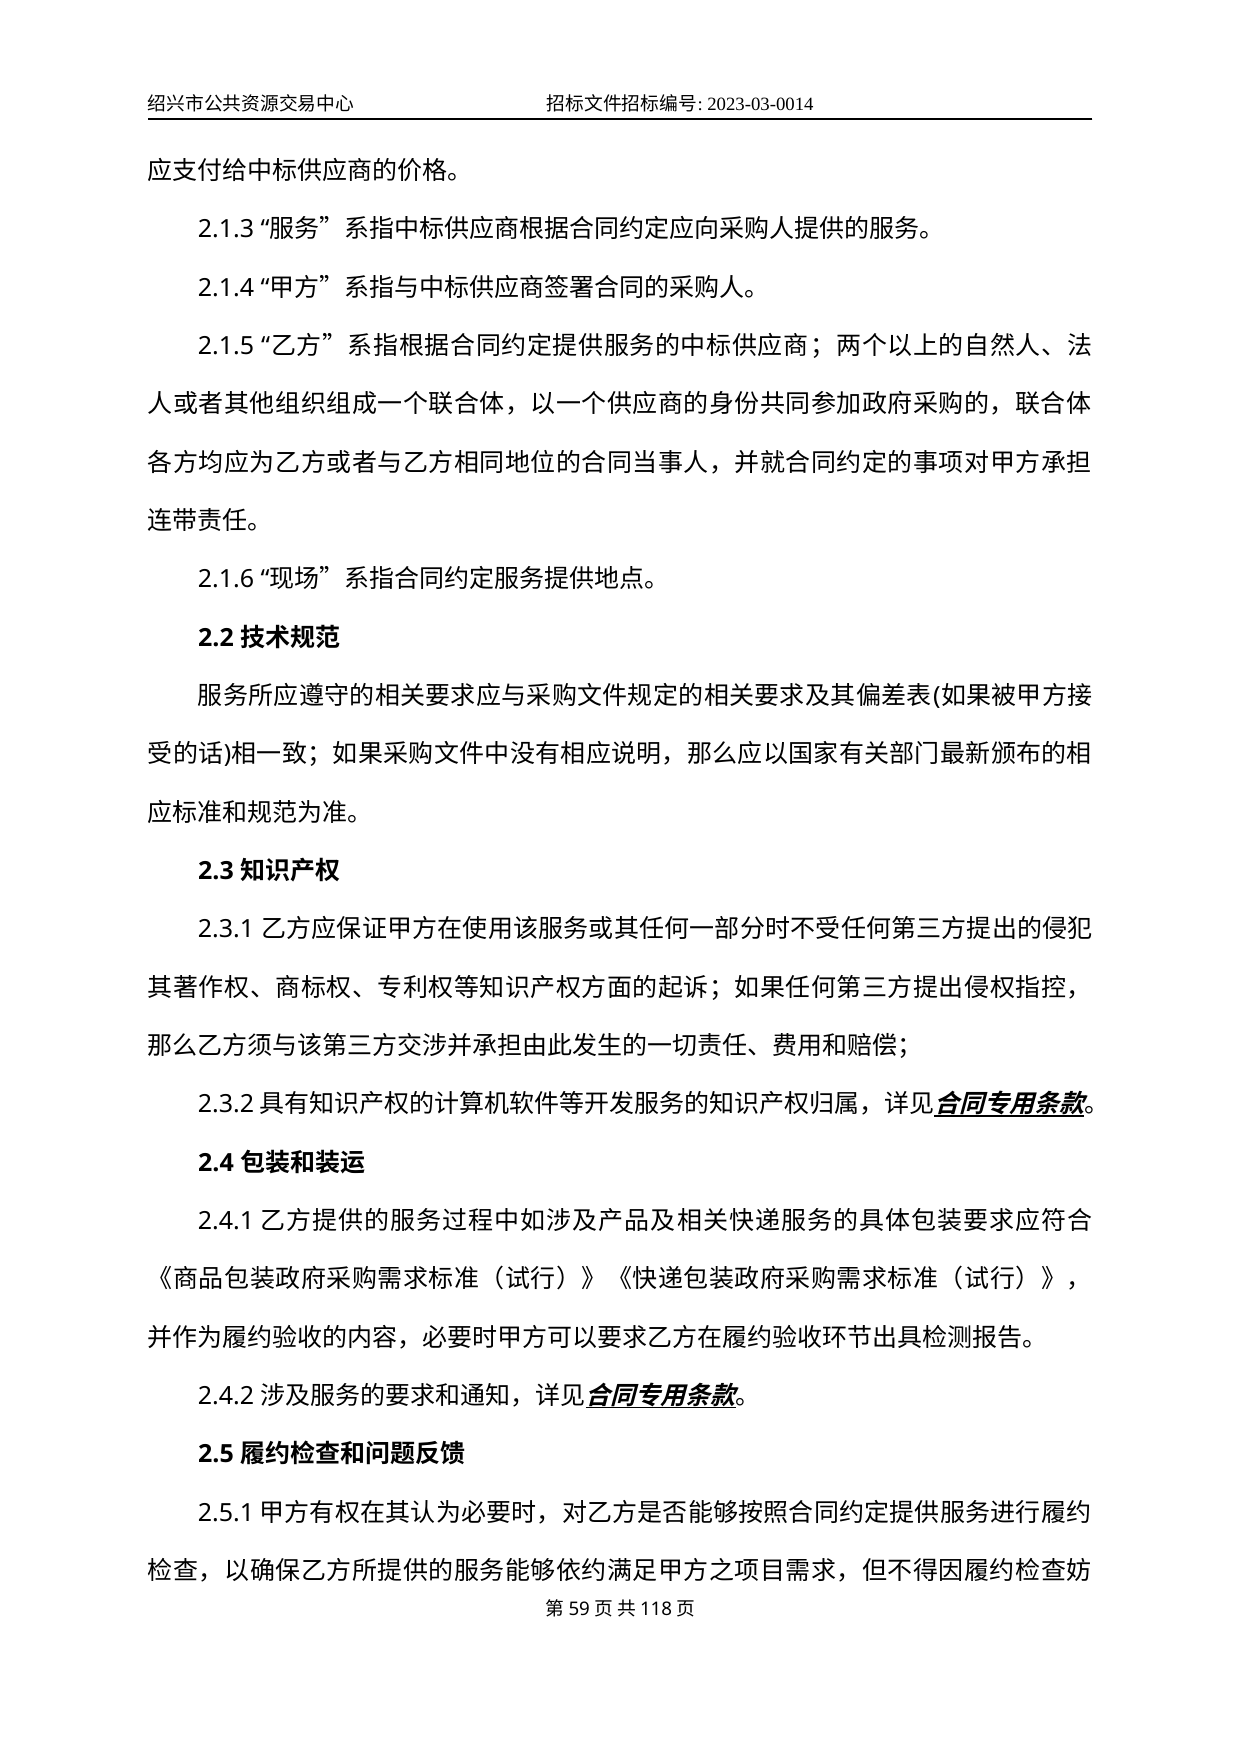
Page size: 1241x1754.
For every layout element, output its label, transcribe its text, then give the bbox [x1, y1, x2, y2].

text 2.1.6 “现场”系指合同约定服务提供地点。 [148, 541, 1092, 599]
text 2.2 技术规范 [148, 599, 1092, 658]
text 2.3.2具有知识产权的计算机软件等开发服务的知识产权归属，详见合同专用条款。 [148, 1066, 1092, 1124]
text 2.4.2 涉及服务的要求和通知，详见合同专用条款。 [148, 1358, 1092, 1416]
text 2.3 知识产权 [148, 833, 1092, 891]
text 2.4.1乙方提供的服务过程中如涉及产品及相关快递服务的具体包装要求应符合《商品包装政府采购需求标准（试行）》《快递包装政府采购需求标准（试行）》，并作为履约验收的内容，必要时甲方可以要求乙方在履约验收环节出具检测报告。 [148, 1183, 1092, 1358]
text 2.4 包装和装运 [148, 1124, 1092, 1183]
text 2.1.5 “乙方”系指根据合同约定提供服务的中标供应商；两个以上的自然人、法人或者其他组织组成一个联合体，以一个供应商的身份共同参加政府采购的，联合体各方均应为乙方或者与乙方相同地位的合同当事人，并就合同约定的事项对甲方承担连带责任。 [148, 308, 1092, 541]
text 服务所应遵守的相关要求应与采购文件规定的相关要求及其偏差表(如果被甲方接受的话)相一致；如果采购文件中没有相应说明，那么应以国家有关部门最新颁布的相应标准和规范为准。 [148, 658, 1092, 833]
text 2.1.3 “服务”系指中标供应商根据合同约定应向采购人提供的服务。 [148, 191, 1092, 249]
text 2.1.4 “甲方”系指与中标供应商签署合同的采购人。 [148, 249, 1092, 308]
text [148, 1474, 1092, 1591]
text 2.3.1 乙方应保证甲方在使用该服务或其任何一部分时不受任何第三方提出的侵犯其著作权、商标权、专利权等知识产权方面的起诉；如果任何第三方提出侵权指控，那么乙方须与该第三方交涉并承担由此发生的一切责任、费用和赔偿； [148, 891, 1092, 1066]
text 2.5 履约检查和问题反馈 [148, 1416, 1092, 1474]
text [148, 133, 1092, 191]
